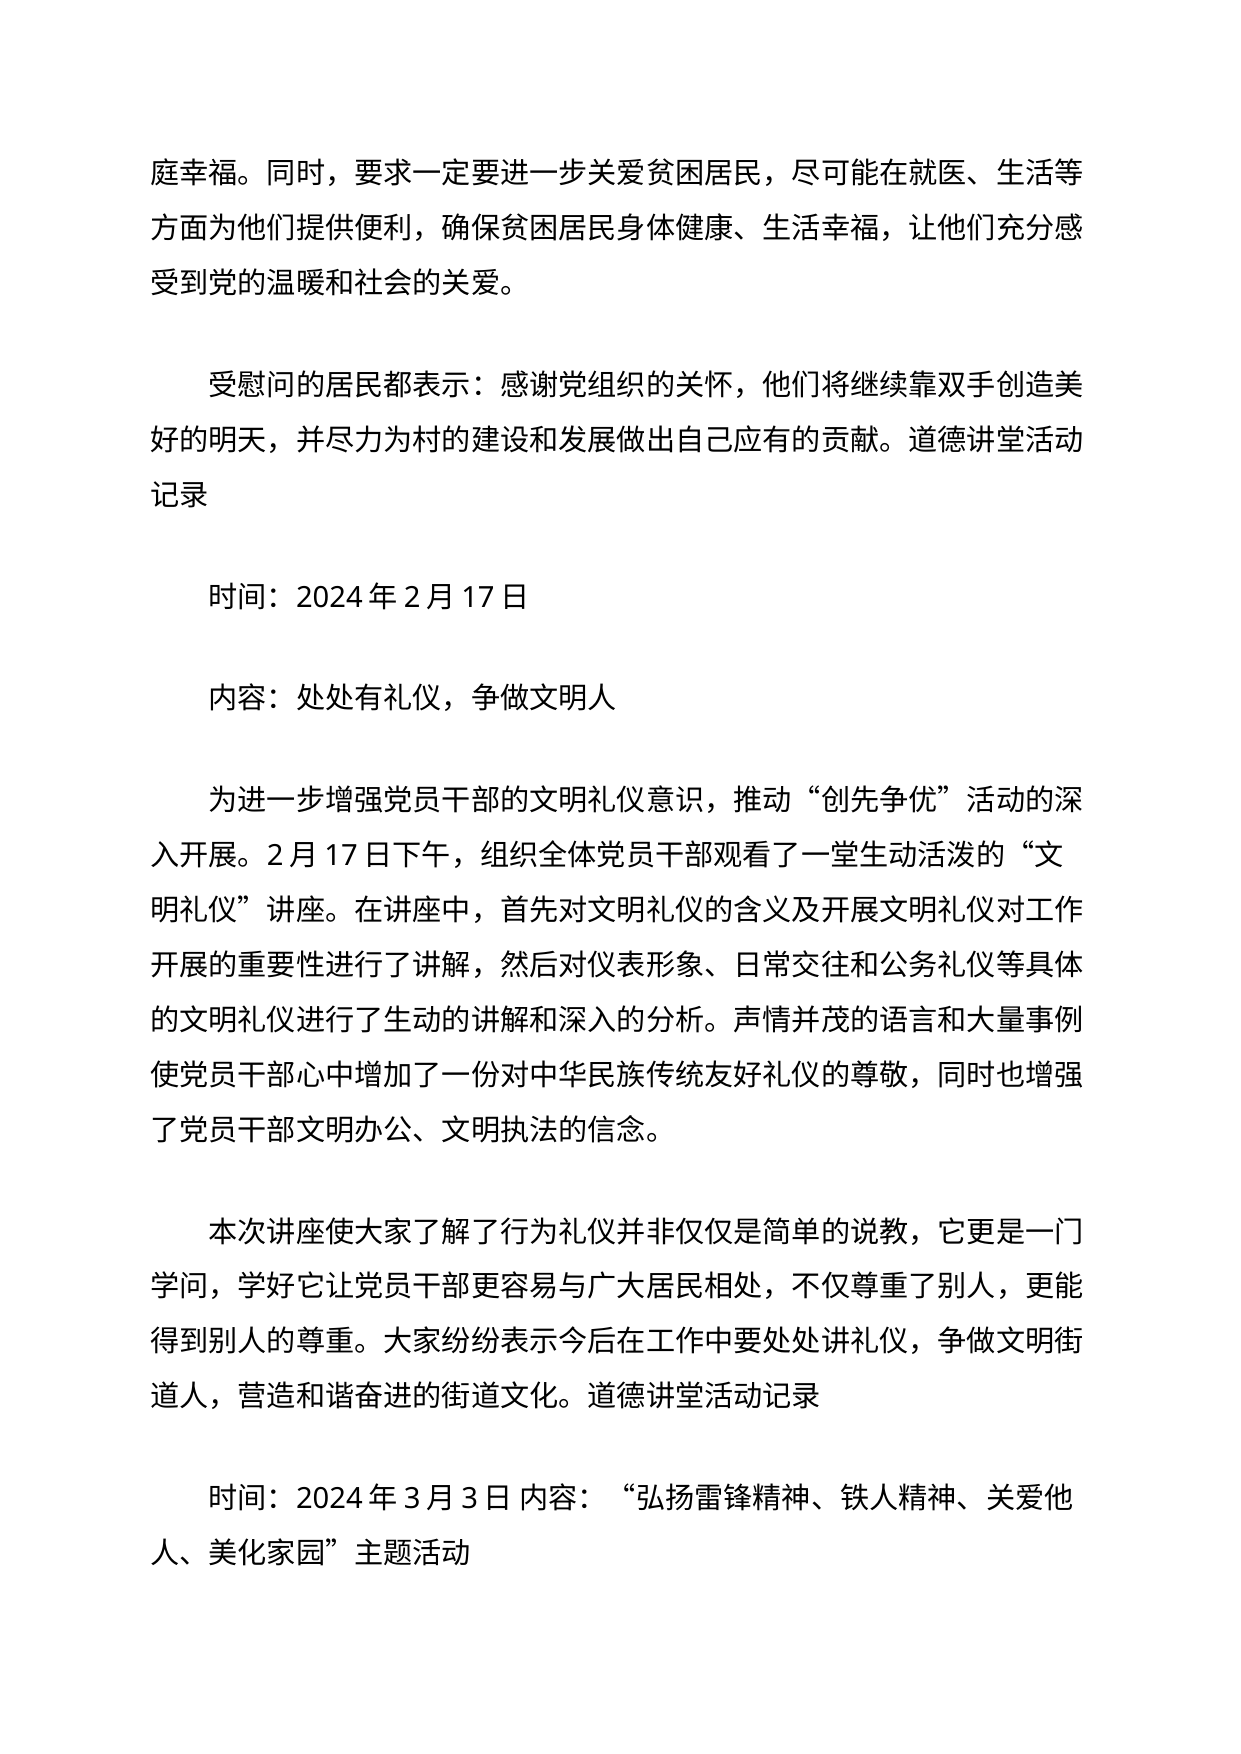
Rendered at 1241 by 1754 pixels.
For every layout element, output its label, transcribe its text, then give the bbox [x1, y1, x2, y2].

text 时间：2024年2月17日 [150, 573, 1090, 616]
text 时间：2024年3月3日 内容：“弘扬雷锋精神、铁人精神、关爱他人、美化家园”主题活动 [150, 1474, 1090, 1572]
text 本次讲座使大家了解了行为礼仪并非仅仅是简单的说教，它更是一门学问，学好它让党员干部更容易与广大居民相处，不仅尊重了别人，更能得到别人的尊重。大家纷纷表示今后在工作中要处处讲礼仪，争做文明街道人，营造和谐奋进的街道文化。道德讲堂活动记录 [150, 1208, 1090, 1415]
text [150, 150, 1090, 302]
text 为进一步增强党员干部的文明礼仪意识，推动“创先争优”活动的深入开展。2月17日下午，组织全体党员干部观看了一堂生动活泼的“文明礼仪”讲座。在讲座中，首先对文明礼仪的含义及开展文明礼仪对工作开展的重要性进行了讲解，然后对仪表形象、日常交往和公务礼仪等具体的文明礼仪进行了生动的讲解和深入的分析。声情并茂的语言和大量事例使党员干部心中增加了一份对中华民族传统友好礼仪的尊敬，同时也增强了党员干部文明办公、文明执法的信念。 [150, 777, 1090, 1149]
text 内容：处处有礼仪，争做文明人 [150, 675, 1090, 717]
text 受慰问的居民都表示：感谢党组织的关怀，他们将继续靠双手创造美好的明天，并尽力为村的建设和发展做出自己应有的贡献。道德讲堂活动记录 [150, 362, 1090, 514]
